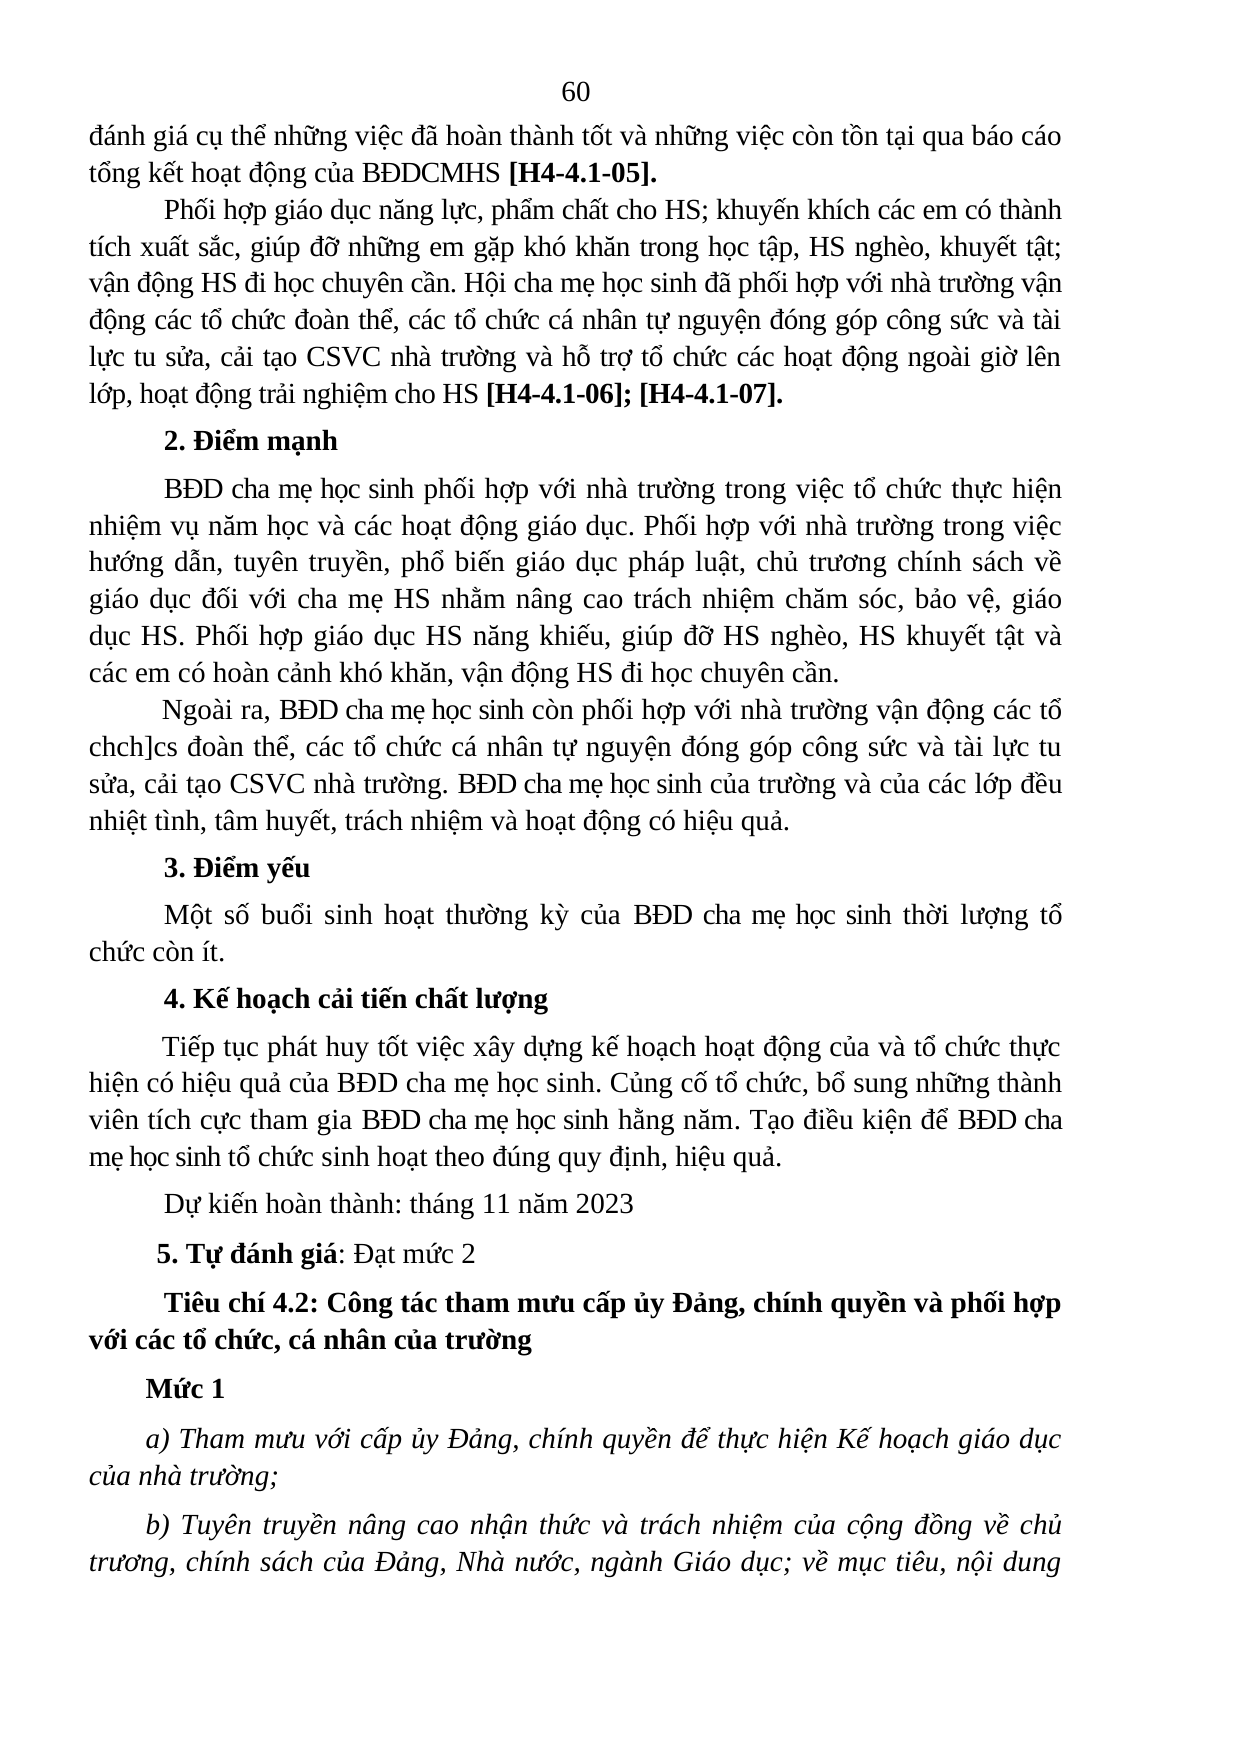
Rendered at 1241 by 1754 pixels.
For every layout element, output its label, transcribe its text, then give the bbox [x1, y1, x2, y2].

text 3. Điểm yếu [89, 850, 1063, 883]
text a) Tham mưu với cấp ủy Đảng, chính quyền để thực hiện Kế hoạch giáo dục của nhà trường; [89, 1421, 1063, 1491]
text 2. Điểm mạnh [89, 423, 1063, 457]
text BĐD cha mẹ học sinh phối hợp với nhà trường trong việc tổ chức thực hiện nhiệm vụ năm học và các hoạt động giáo dục. Phối hợp với nhà trường trong việc hướng dẫn, tuyên truyền, phổ biến giáo dục pháp luật, chủ trương chính sách về giáo dục đối với cha mẹ HS nhằm nâng cao trách nhiệm chăm sóc, bảo vệ, giáo dục HS. Phối hợp giáo dục HS năng khiếu, giúp đỡ HS nghèo, HS khuyết tật và các em có hoàn cảnh khó khăn, vận động HS đi học chuyên cần. [89, 471, 1063, 689]
text Ngoài ra, BĐD cha mẹ học sinh còn phối hợp với nhà trường vận động các tổ chch]cs đoàn thể, các tổ chức cá nhân tự nguyện đóng góp công sức và tài lực tu sửa, cải tạo CSVC nhà trường. BĐD cha mẹ học sinh của trường và của các lớp đều nhiệt tình, tâm huyết, trách nhiệm và hoạt động có hiệu quả. [89, 692, 1063, 836]
text 4. Kế hoạch cải tiến chất lượng [89, 981, 1063, 1015]
text 5. Tự đánh giá: Đạt mức 2 [89, 1236, 1063, 1269]
text Một số buổi sinh hoạt thường kỳ của BĐD cha mẹ học sinh thời lượng tổ chức còn ít. [89, 897, 1063, 968]
text Tiêu chí 4.2: Công tác tham mưu cấp ủy Đảng, chính quyền và phối hợp với các tổ chức, cá nhân của trường [89, 1285, 1063, 1356]
text Dự kiến hoàn thành: tháng 11 năm 2023 [89, 1187, 1063, 1220]
text Tiếp tục phát huy tốt việc xây dựng kế hoạch hoạt động của và tổ chức thực hiện có hiệu quả của BĐD cha mẹ học sinh. Củng cố tổ chức, bổ sung những thành viên tích cực tham gia BĐD cha mẹ học sinh hằng năm. Tạo điều kiện để BĐD cha mẹ học sinh tổ chức sinh hoạt theo đúng quy định, hiệu quả. [89, 1029, 1063, 1173]
text Phối hợp giáo dục năng lực, phẩm chất cho HS; khuyến khích các em có thành tích xuất sắc, giúp đỡ những em gặp khó khăn trong học tập, HS nghèo, khuyết tật; vận động HS đi học chuyên cần. Hội cha mẹ học sinh đã phối hợp với nhà trường vận động các tổ chức đoàn thể, các tổ chức cá nhân tự nguyện đóng góp công sức và tài lực tu sửa, cải tạo CSVC nhà trường và hỗ trợ tổ chức các hoạt động ngoài giờ lên lớp, hoạt động trải nghiệm cho HS [H4-4.1-06]; [H4-4.1-07]. [89, 192, 1063, 410]
text Mức 1 [89, 1372, 1063, 1405]
